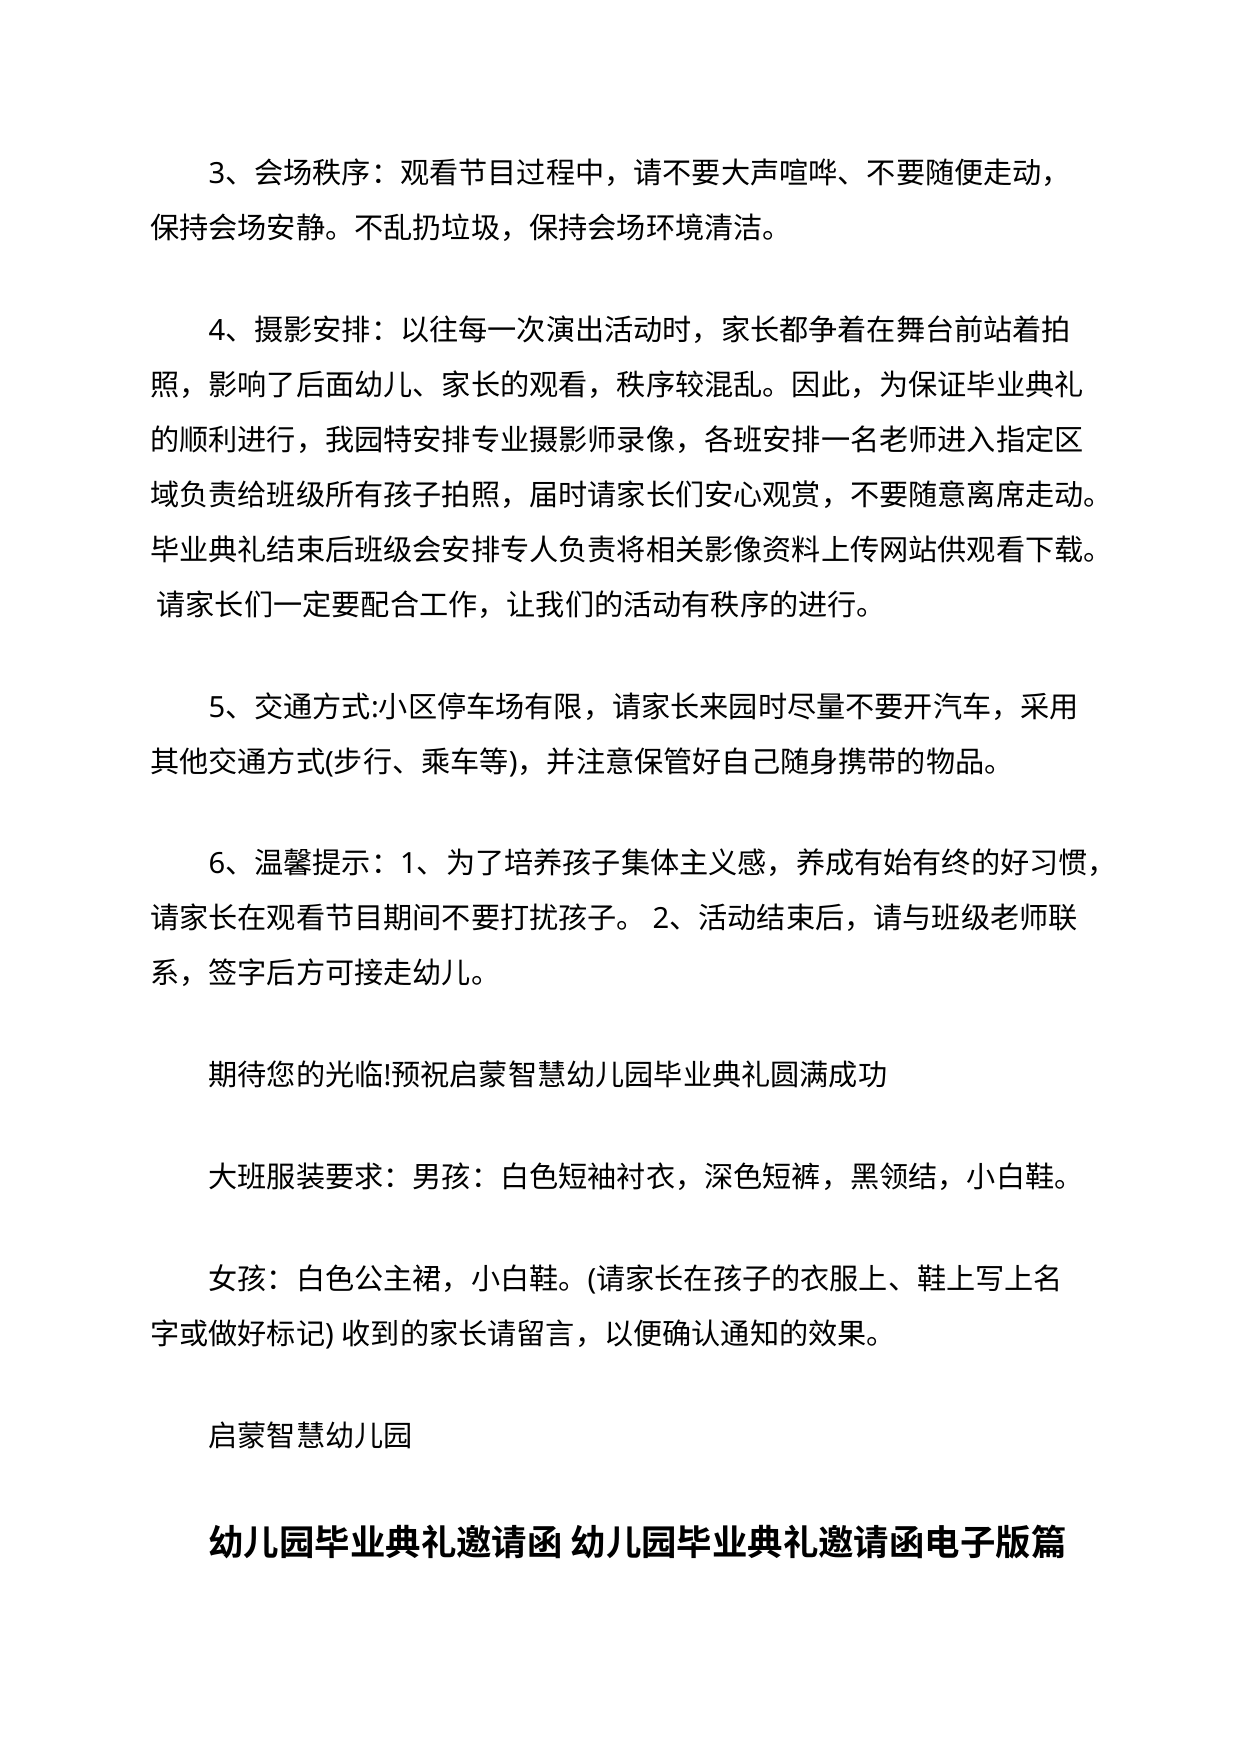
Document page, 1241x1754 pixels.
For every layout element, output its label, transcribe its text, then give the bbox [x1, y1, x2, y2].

text 5、交通方式:小区停车场有限，请家长来园时尽量不要开汽车，采用其他交通方式(步行、乘车等)，并注意保管好自己随身携带的物品。 [150, 683, 1090, 781]
text 启蒙智慧幼儿园 [150, 1413, 1090, 1455]
text 大班服装要求：男孩：白色短袖衬衣，深色短裤，黑领结，小白鞋。 [150, 1154, 1090, 1196]
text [150, 1514, 1090, 1566]
text 女孩：白色公主裙，小白鞋。(请家长在孩子的衣服上、鞋上写上名字或做好标记) 收到的家长请留言，以便确认通知的效果。 [150, 1256, 1090, 1353]
text 4、摄影安排：以往每一次演出活动时，家长都争着在舞台前站着拍照，影响了后面幼儿、家长的观看，秩序较混乱。因此，为保证毕业典礼的顺利进行，我园特安排专业摄影师录像，各班安排一名老师进入指定区域负责给班级所有孩子拍照，届时请家长们安心观赏，不要随意离席走动。毕业典礼结束后班级会安排专人负责将相关影像资料上传网站供观看下载。 请家长们一定要配合工作，让我们的活动有秩序的进行。 [150, 307, 1090, 624]
text 3、会场秩序：观看节目过程中，请不要大声喧哗、不要随便走动，保持会场安静。不乱扔垃圾，保持会场环境清洁。 [150, 150, 1090, 247]
text 期待您的光临!预祝启蒙智慧幼儿园毕业典礼圆满成功 [150, 1052, 1090, 1094]
text 6、温馨提示：1、为了培养孩子集体主义感，养成有始有终的好习惯，请家长在观看节目期间不要打扰孩子。 2、活动结束后，请与班级老师联系，签字后方可接走幼儿。 [150, 840, 1090, 992]
